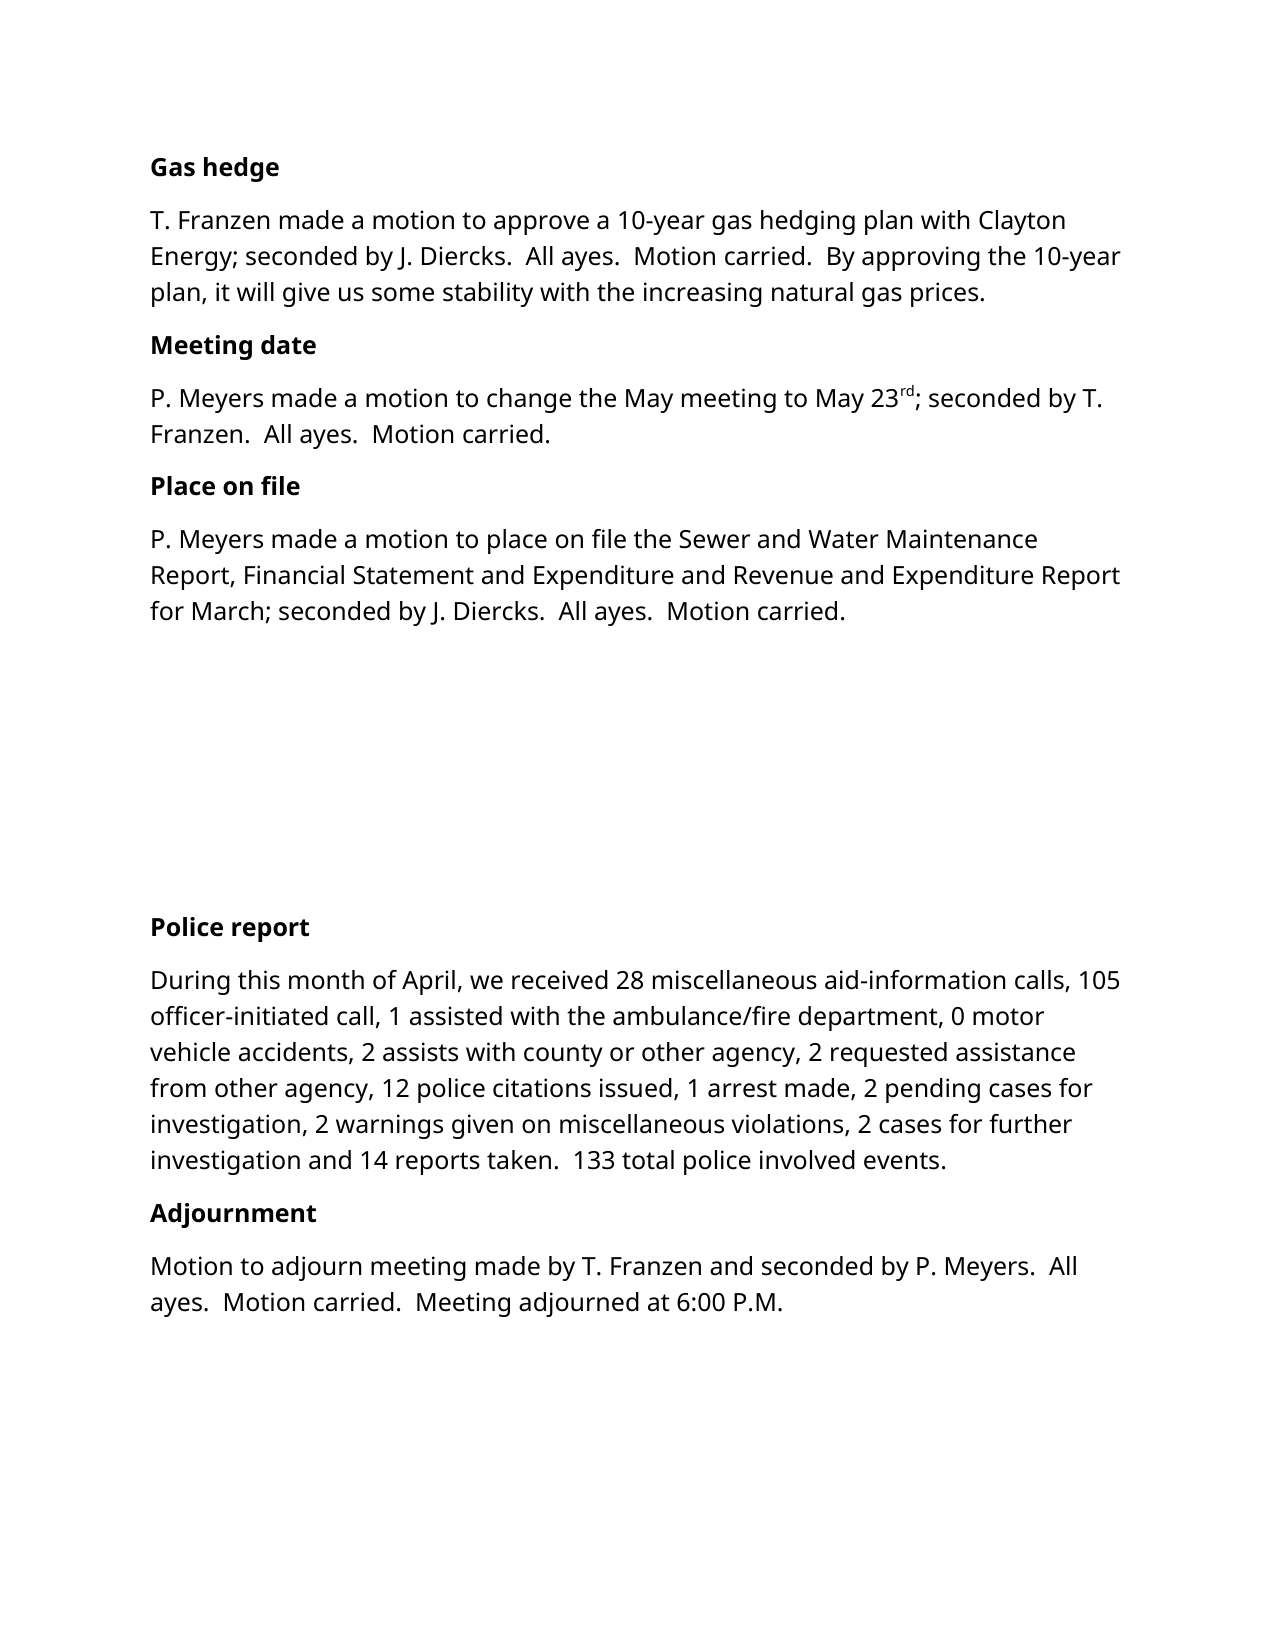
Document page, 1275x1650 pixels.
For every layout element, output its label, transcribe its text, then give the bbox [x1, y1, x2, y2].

text Gas hedge [150, 150, 1125, 184]
text During this month of April, we received 28 miscellaneous aid-information calls, 105 officer-initiated call, 1 assisted with the ambulance/fire department, 0 motor vehicle accidents, 2 assists with county or other agency, 2 requested assistance from other agency, 12 police citations issued, 1 arrest made, 2 pending cases for investigation, 2 warnings given on miscellaneous violations, 2 cases for further investigation and 14 reports taken. 133 total police involved events. [150, 963, 1125, 1177]
text T. Franzen made a motion to approve a 10-year gas hedging plan with Clayton Energy; seconded by J. Diercks. All ayes. Motion carried. By approving the 10-year plan, it will give us some stability with the increasing natural gas prices. [150, 203, 1125, 309]
text Meeting date [150, 327, 1125, 362]
text Place on file [150, 469, 1125, 503]
text P. Meyers made a motion to place on file the Sewer and Water Maintenance Report, Financial Statement and Expenditure and Revenue and Expenditure Report for March; seconded by J. Diercks. All ayes. Motion carried. [150, 522, 1125, 628]
text P. Meyers made a motion to change the May meeting to May 23rd; seconded by T. Franzen. All ayes. Motion carried. [150, 380, 1125, 450]
text Motion to adjourn meeting made by T. Franzen and seconded by P. Meyers. All ayes. Motion carried. Meeting adjourned at 6:00 P.M. [150, 1248, 1125, 1318]
text Police report [150, 910, 1125, 944]
text Adjournment [150, 1196, 1125, 1230]
